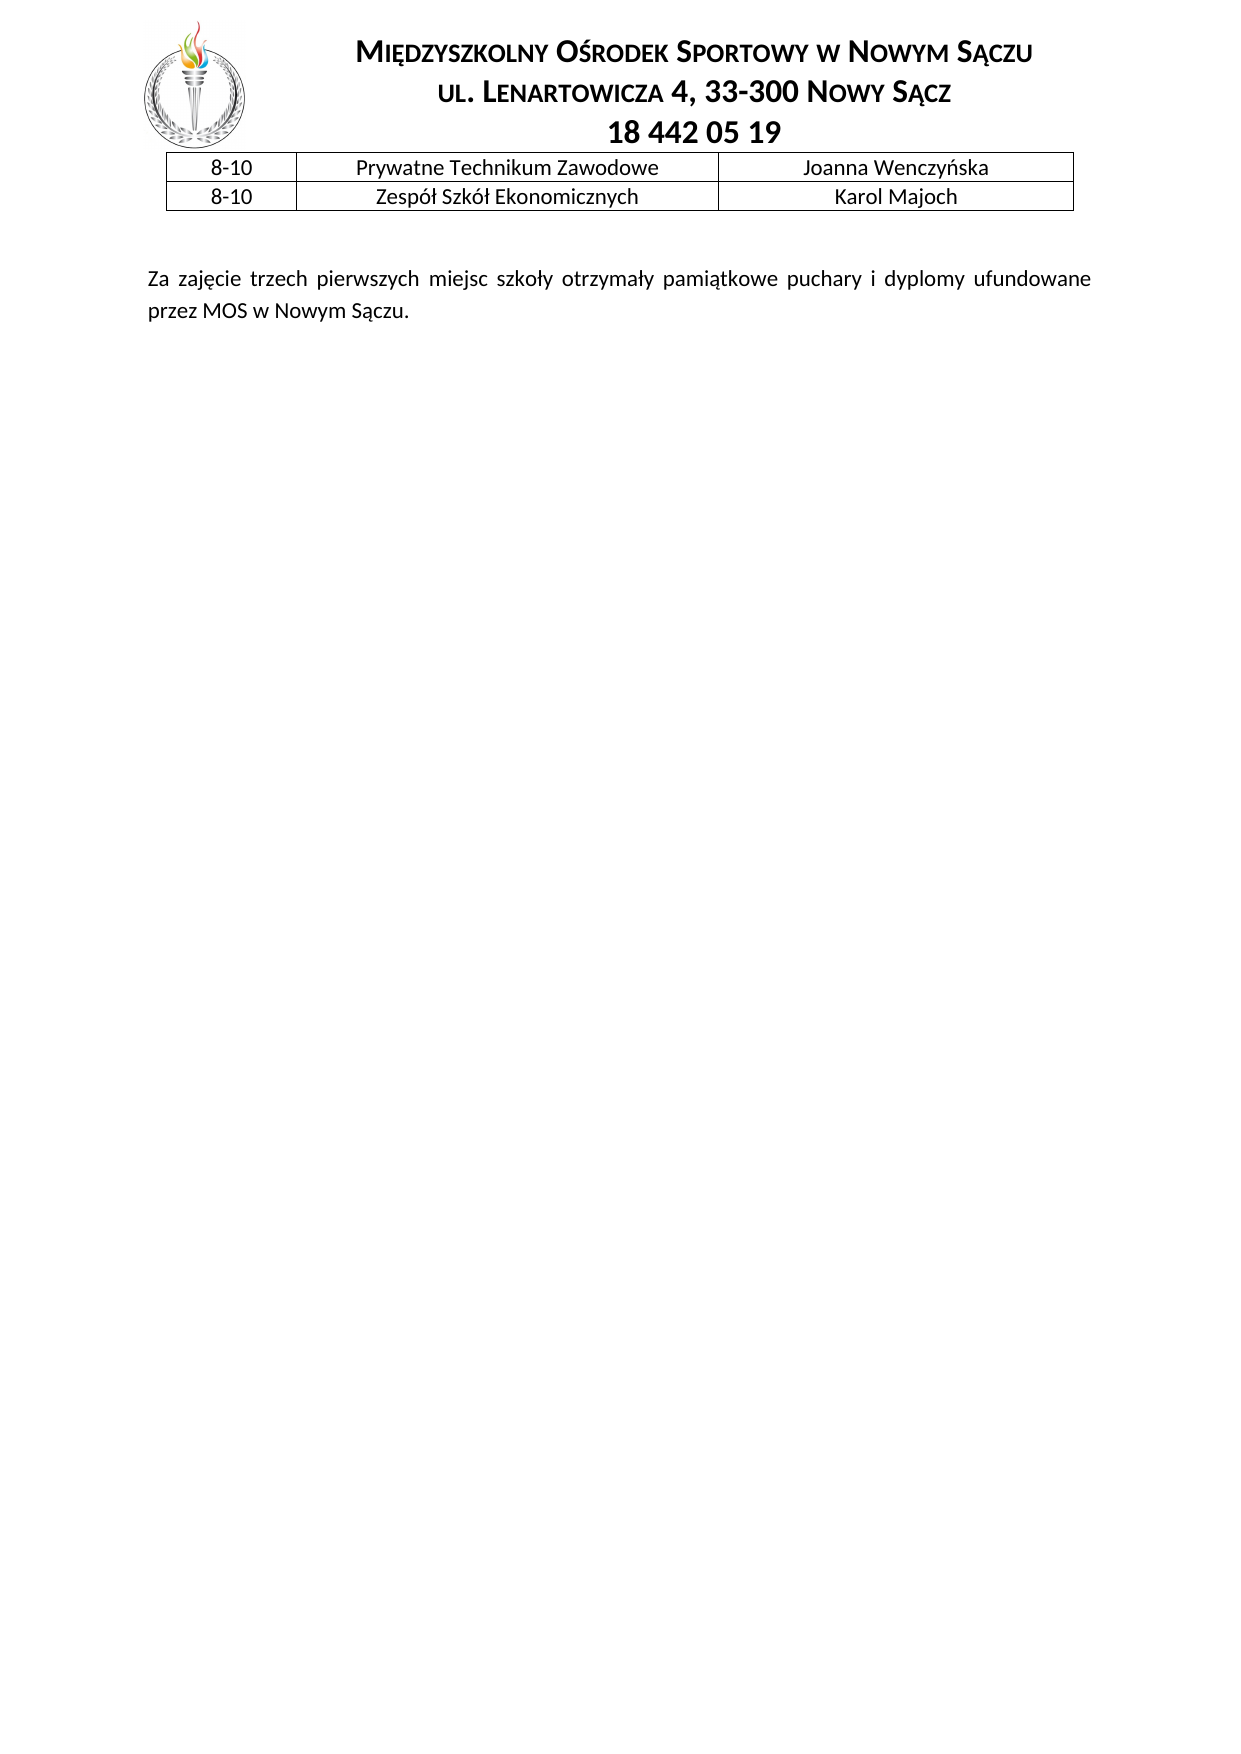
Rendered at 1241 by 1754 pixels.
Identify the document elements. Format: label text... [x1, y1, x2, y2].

table_cell Joanna Wenczyńska [719, 153, 1073, 181]
table_cell 8-10 [167, 182, 296, 210]
table_cell Zespół Szkół Ekonomicznych [297, 182, 718, 210]
picture [142, 20, 246, 149]
table_cell Prywatne Technikum Zawodowe [297, 153, 718, 181]
text Za zajęcie trzech pierwszych miejsc szkoły otrzymały pamiątkowe puchary i dyplomy ufundowane przez MOS w Nowym Sączu. [148, 264, 1093, 324]
table_cell 8-10 [167, 153, 296, 181]
table_cell Karol Majoch [719, 182, 1073, 210]
